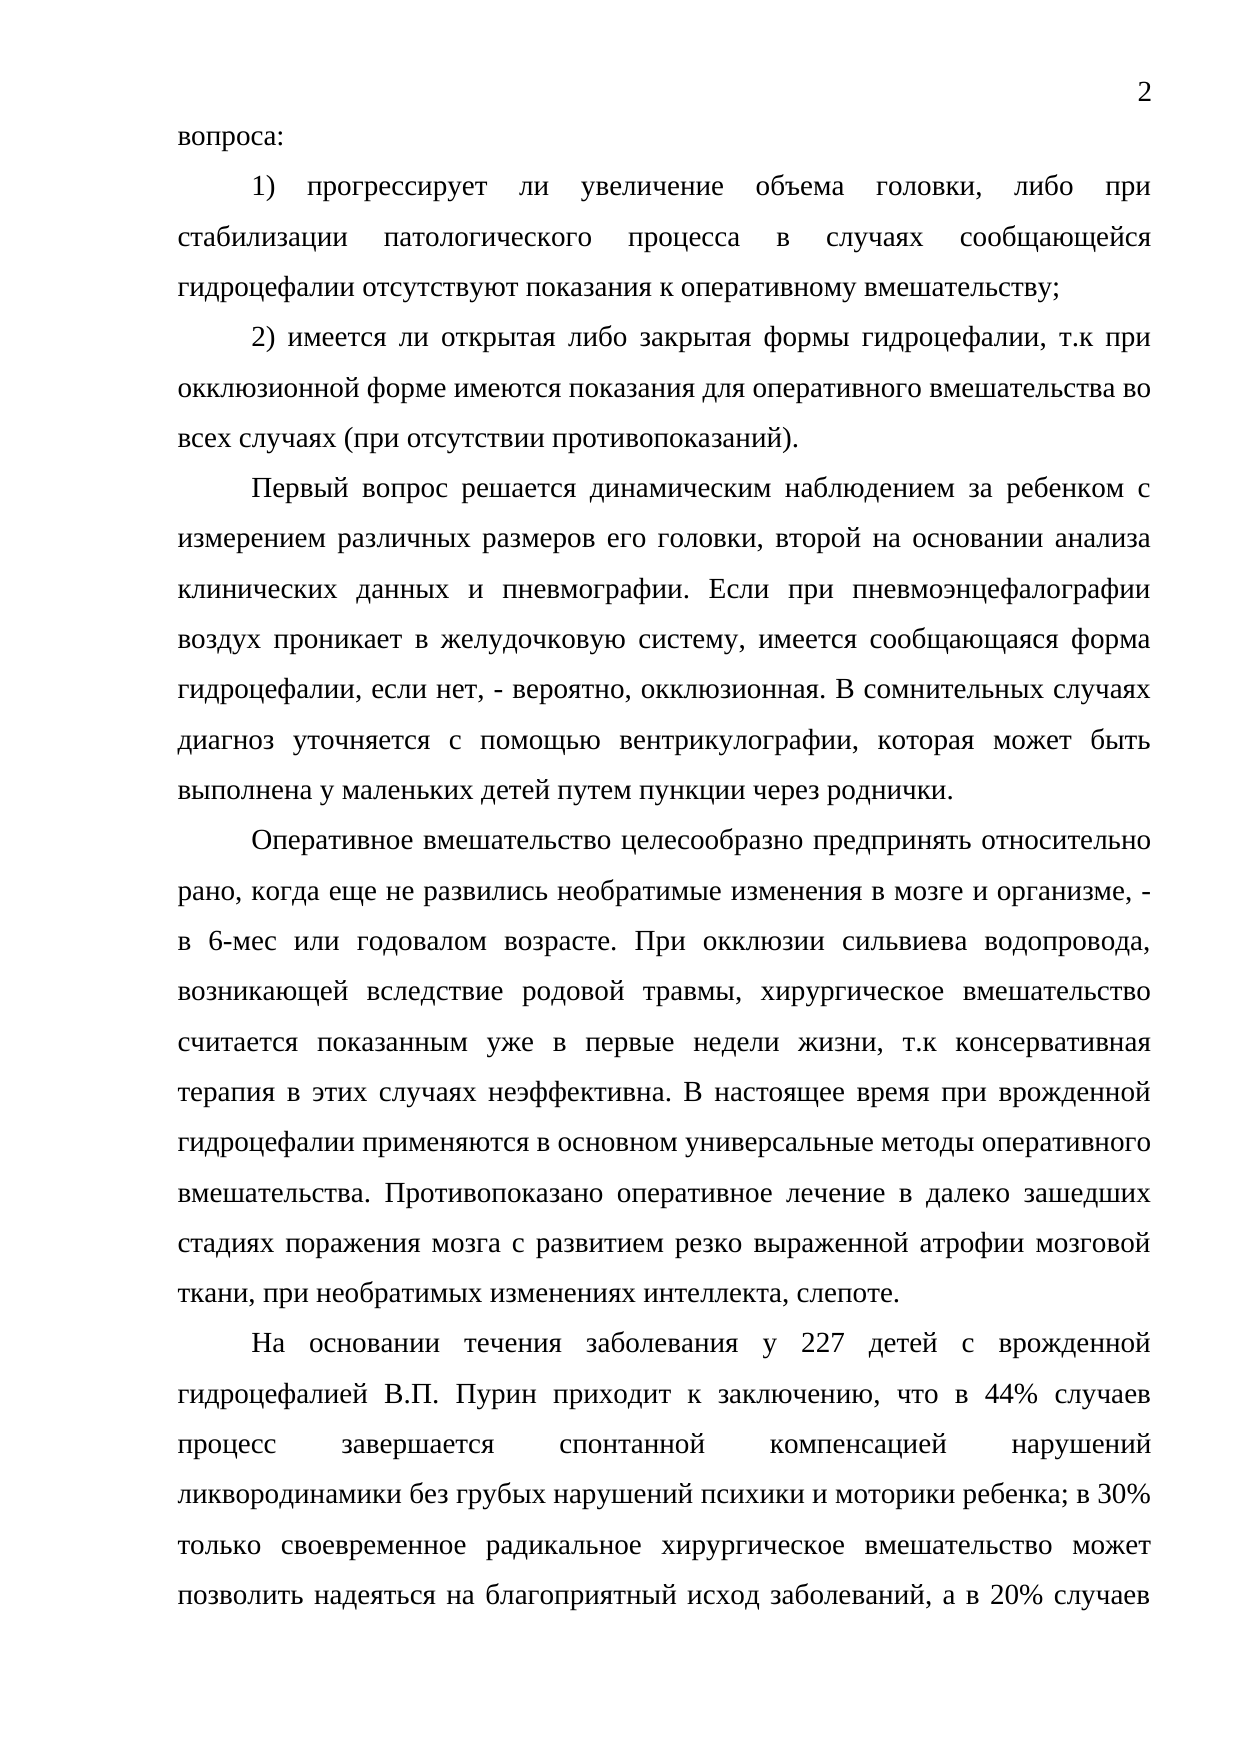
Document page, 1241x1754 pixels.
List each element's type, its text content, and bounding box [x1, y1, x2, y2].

text Первый вопрос решается динамическим наблюдением за ребенком с измерением различных размеров его головки, второй на основании анализа клинических данных и пневмографии. Если при пневмоэнцефалографии воздух проникает в желудочковую систему, имеется сообщающаяся форма гидроцефалии, если нет, - вероятно, окклюзионная. В сомнительных случаях диагноз уточняется с помощью вентрикулографии, которая может быть выполнена у маленьких детей путем пункции через роднички. [177, 470, 1152, 806]
text 1) прогрессирует ли увеличение объема головки, либо при стабилизации патологического процесса в случаях сообщающейся гидроцефалии отсутствуют показания к оперативному вмешательству; [177, 168, 1152, 303]
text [177, 118, 1152, 152]
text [177, 1326, 1152, 1611]
text Оперативное вмешательство целесообразно предпринять относительно рано, когда еще не развились необратимые изменения в мозге и организме, - в 6-мес или годовалом возрасте. При окклюзии сильвиева водопровода, возникающей вследствие родовой травмы, хирургическое вмешательство считается показанным уже в первые недели жизни, т.к консервативная терапия в этих случаях неэффективна. В настоящее время при врожденной гидроцефалии применяются в основном универсальные методы оперативного вмешательства. Противопоказано оперативное лечение в далеко зашедших стадиях поражения мозга с развитием резко выраженной атрофии мозговой ткани, при необратимых изменениях интеллекта, слепоте. [177, 822, 1152, 1309]
text 2) имеется ли открытая либо закрытая формы гидроцефалии, т.к при окклюзионной форме имеются показания для оперативного вмешательства во всех случаях (при отсутствии противопоказаний). [177, 319, 1152, 453]
